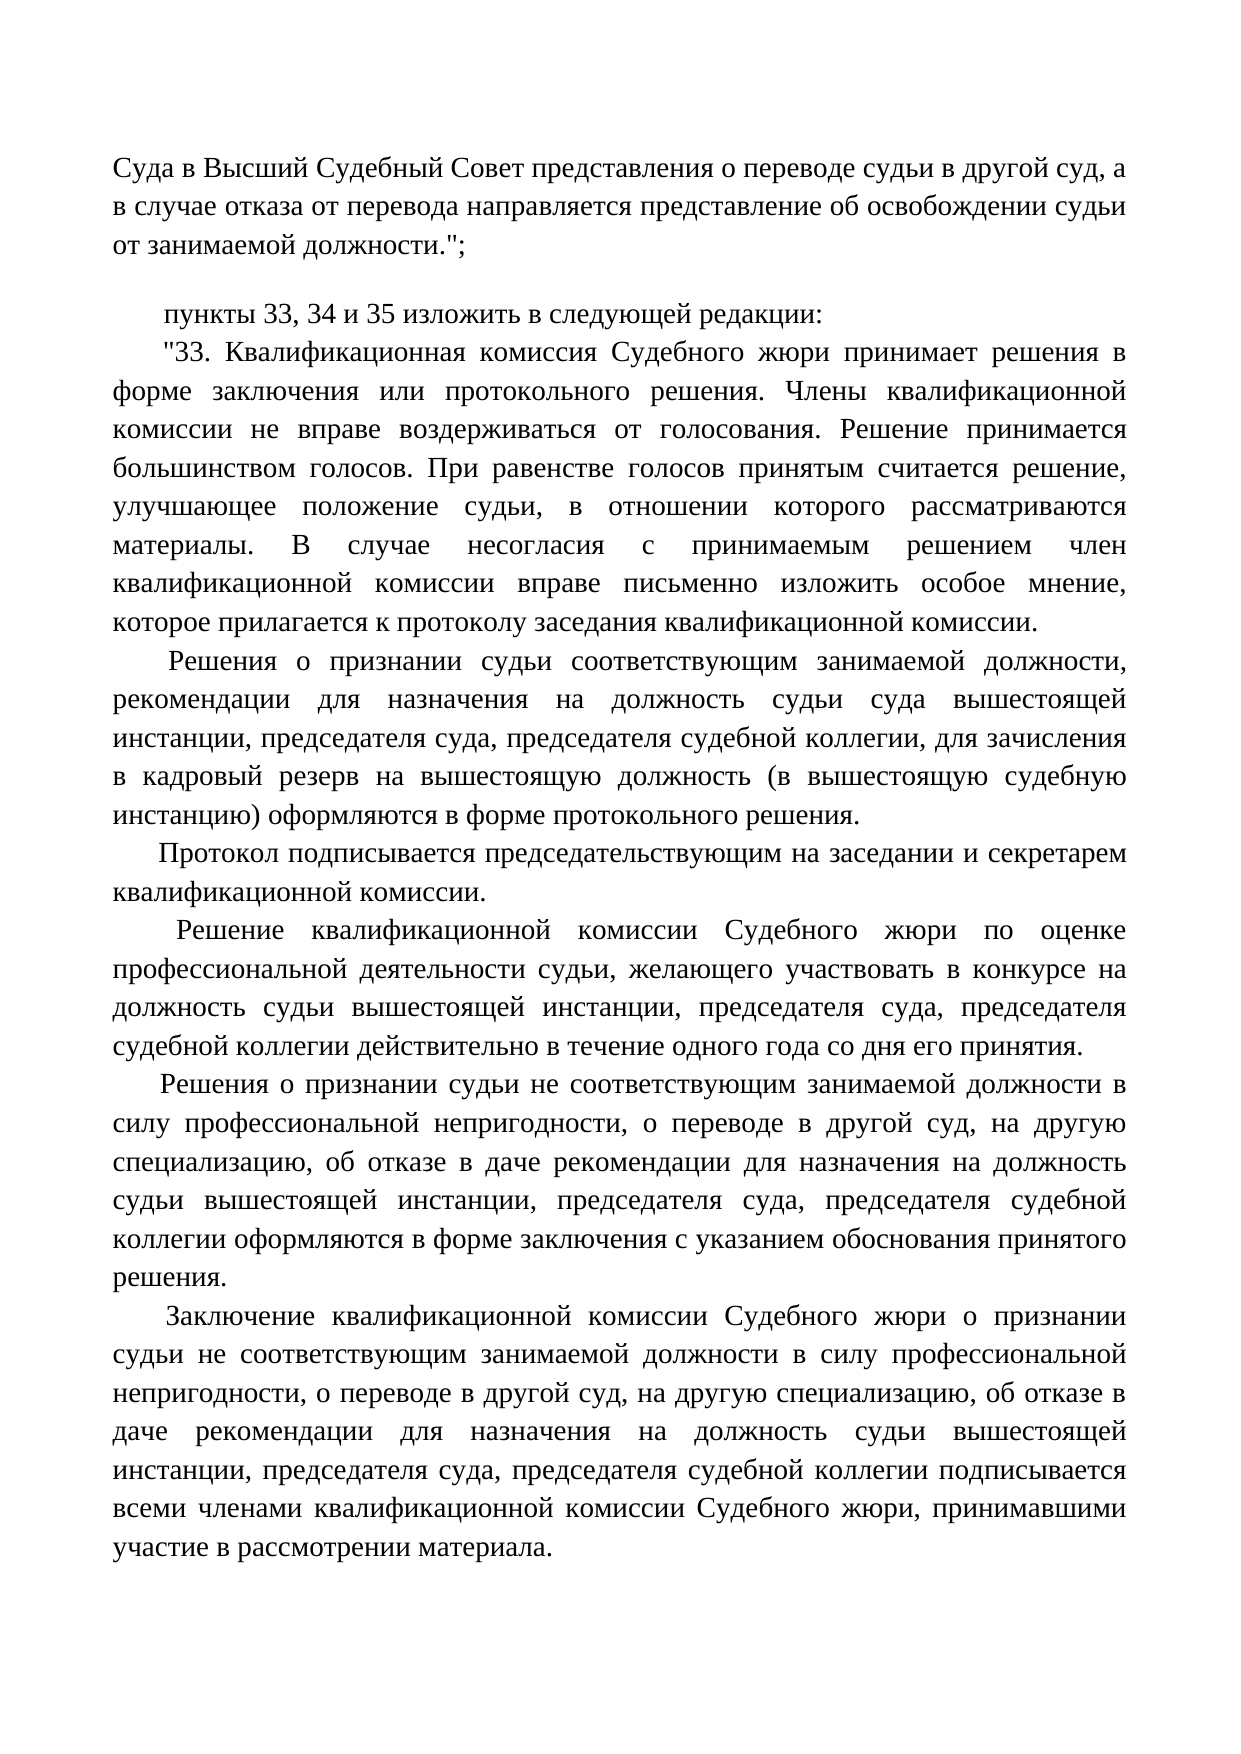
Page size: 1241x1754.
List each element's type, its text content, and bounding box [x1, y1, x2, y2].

text пункты 33, 34 и 35 изложить в следующей редакции: [112, 296, 1128, 329]
text Заключение квалификационной комиссии Судебного жюри о признании судьи не соответствующим занимаемой должности в силу профессиональной непригодности, о переводе в другой суд, на другую специализацию, об отказе в даче рекомендации для назначения на должность судьи вышестоящей инстанции, председателя суда, председателя судебной коллегии подписывается всеми членами квалификационной комиссии Судебного жюри, принимавшими участие в рассмотрении материала. [112, 1298, 1128, 1563]
text Решение квалификационной комиссии Судебного жюри по оценке профессиональной деятельности судьи, желающего участвовать в конкурсе на должность судьи вышестоящей инстанции, председателя суда, председателя судебной коллегии действительно в течение одного года со дня его принятия. [112, 912, 1128, 1062]
text Решения о признании судьи соответствующим занимаемой должности, рекомендации для назначения на должность судьи суда вышестоящей инстанции, председателя суда, председателя судебной коллегии, для зачисления в кадровый резерв на вышестоящую должность (в вышестоящую судебную инстанцию) оформляются в форме протокольного решения. [112, 643, 1128, 830]
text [112, 150, 1128, 261]
text Протокол подписывается председательствующим на заседании и секретарем квалификационной комиссии. [112, 835, 1128, 907]
text Решения о признании судьи не соответствующим занимаемой должности в силу профессиональной непригодности, о переводе в другой суд, на другую специализацию, об отказе в даче рекомендации для назначения на должность судьи вышестоящей инстанции, председателя суда, председателя судебной коллегии оформляются в форме заключения с указанием обоснования принятого решения. [112, 1067, 1128, 1293]
text "33. Квалификационная комиссия Судебного жюри принимает решения в форме заключения или протокольного решения. Члены квалификационной комиссии не вправе воздерживаться от голосования. Решение принимается большинством голосов. При равенстве голосов принятым считается решение, улучшающее положение судьи, в отношении которого рассматриваются материалы. В случае несогласия с принимаемым решением член квалификационной комиссии вправе письменно изложить особое мнение, которое прилагается к протоколу заседания квалификационной комиссии. [112, 334, 1128, 638]
